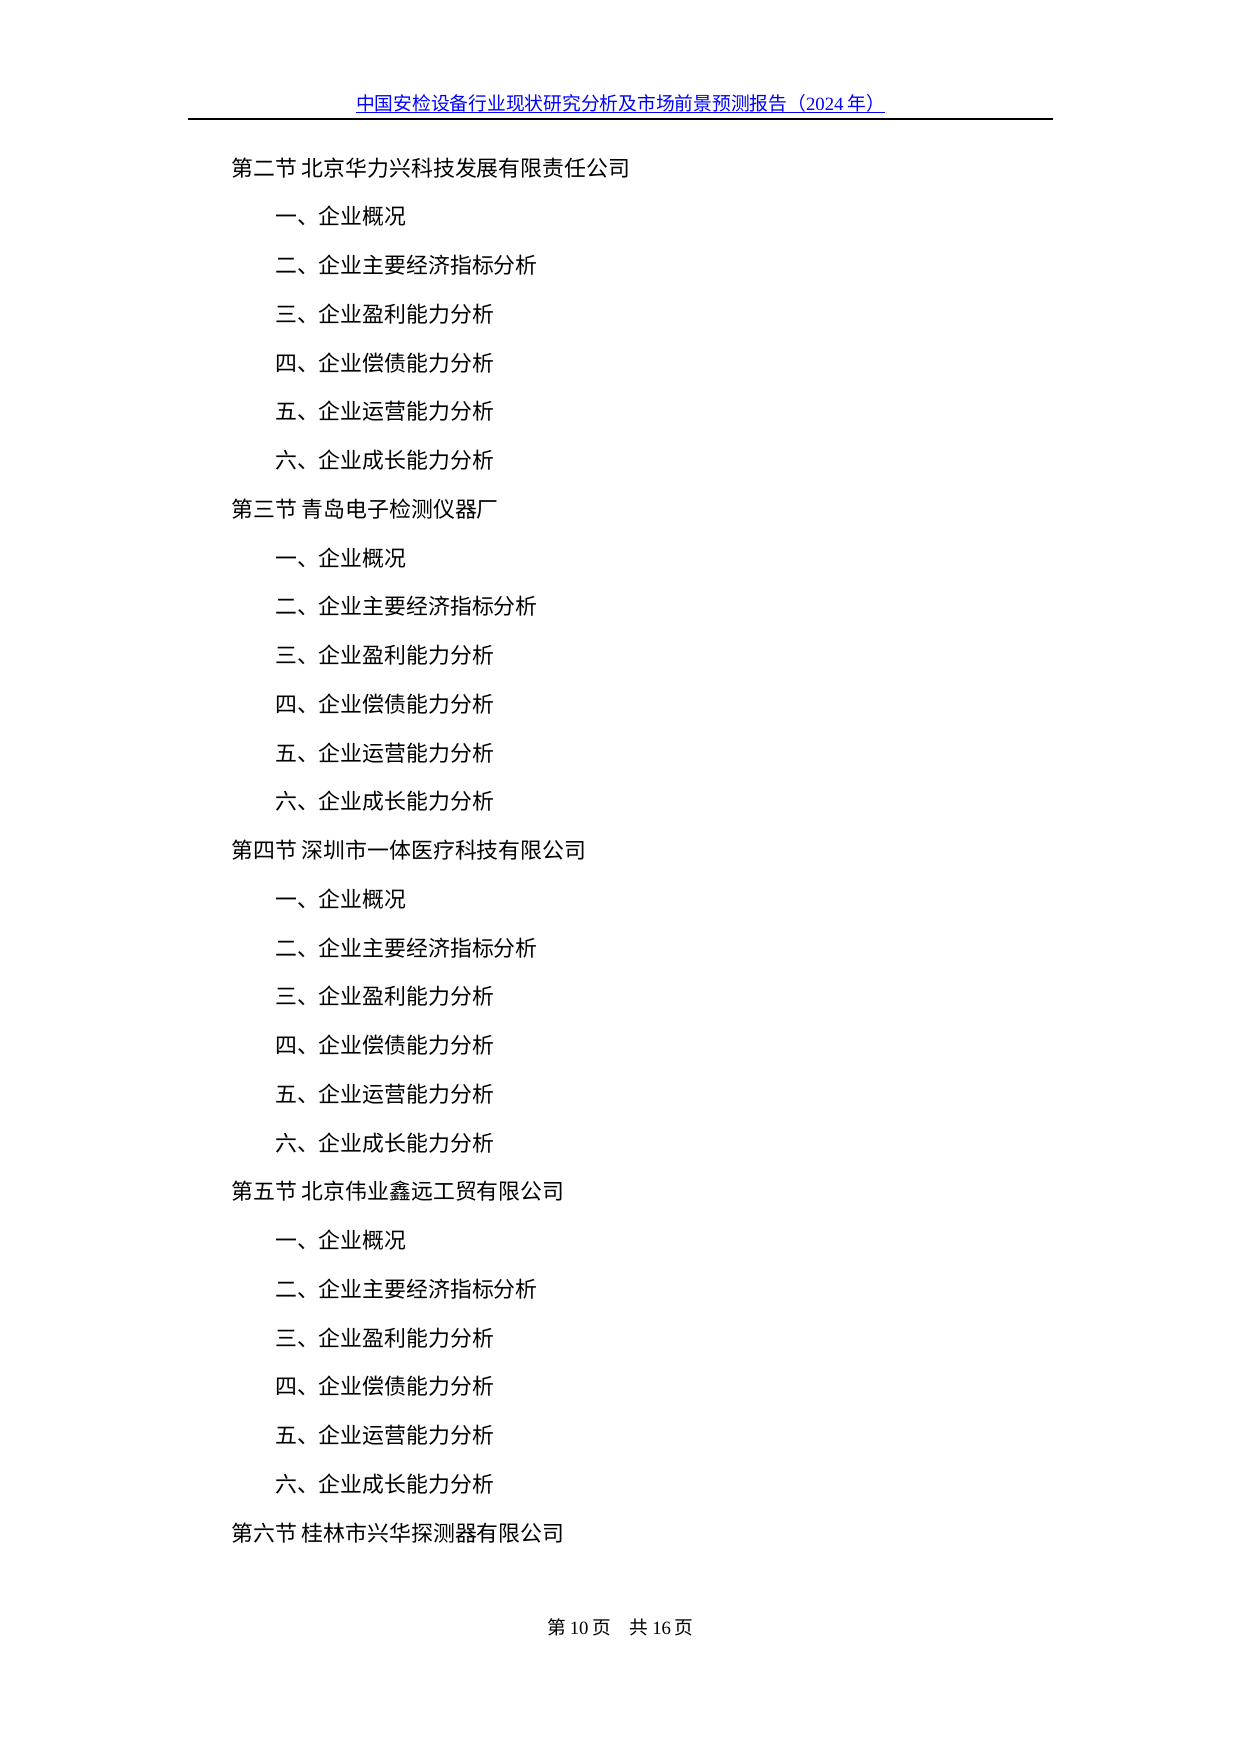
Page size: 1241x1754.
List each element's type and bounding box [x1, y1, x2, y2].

text [187, 150, 1053, 1548]
